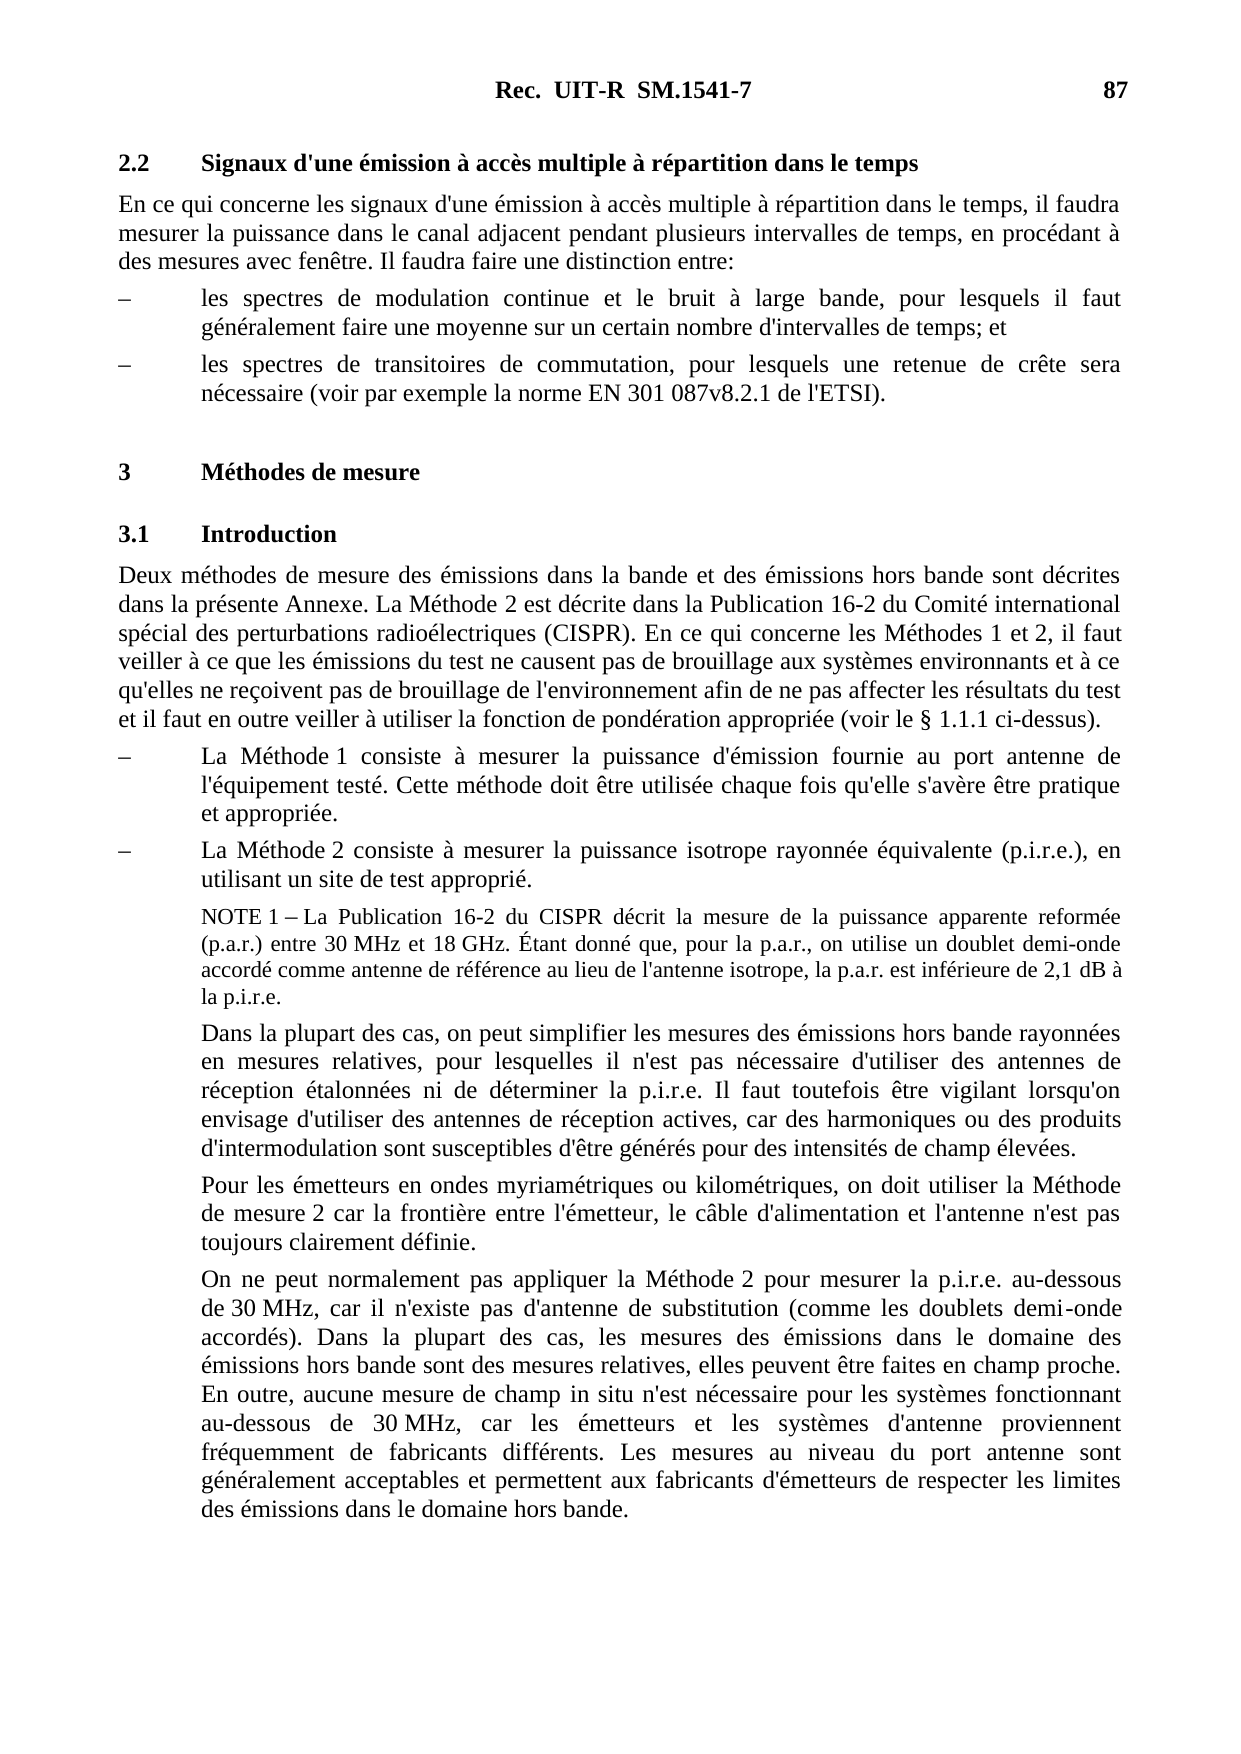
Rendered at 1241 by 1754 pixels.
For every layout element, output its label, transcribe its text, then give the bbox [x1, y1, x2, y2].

text – La Méthode 2 consiste à mesurer la puissance isotrope rayonnée équivalente (p.i.r.e.), en utilisant un site de test approprié. [118, 836, 1122, 893]
subtitle 2.2 Signaux d'une émission à accès multiple à répartition dans le temps [118, 148, 1122, 176]
text – les spectres de modulation continue et le bruit à large bande, pour lesquels il faut généralement faire une moyenne sur un certain nombre d'intervalles de temps; et [118, 283, 1122, 341]
subtitle 3 Méthodes de mesure [118, 457, 1122, 486]
text On ne peut normalement pas appliquer la Méthode 2 pour mesurer la p.i.r.e. au-dessous de 30 MHz, car il n'existe pas d'antenne de substitution (comme les doublets demi-onde accordés). Dans la plupart des cas, les mesures des émissions dans le domaine des émissions hors bande sont des mesures relatives, elles peuvent être faites en champ proche. En outre, aucune mesure de champ in situ n'est nécessaire pour les systèmes fonctionnant au-dessous de 30 MHz, car les émetteurs et les systèmes d'antenne proviennent fréquemment de fabricants différents. Les mesures au niveau du port antenne sont généralement acceptables et permettent aux fabricants d'émetteurs de respecter les limites des émissions dans le domaine hors bande. [118, 1264, 1122, 1523]
text – les spectres de transitoires de commutation, pour lesquels une retenue de crête sera nécessaire (voir par exemple la norme EN 301 087v8.2.1 de l'ETSI). [118, 349, 1122, 407]
text Deux méthodes de mesure des émissions dans la bande et des émissions hors bande sont décrites dans la présente Annexe. La Méthode 2 est décrite dans la Publication 16-2 du Comité international spécial des perturbations radioélectriques (CISPR). En ce qui concerne les Méthodes 1 et 2, il faut veiller à ce que les émissions du test ne causent pas de brouillage aux systèmes environnants et à ce qu'elles ne reçoivent pas de brouillage de l'environnement afin de ne pas affecter les résultats du test et il faut en outre veiller à utiliser la fonction de pondération appropriée (voir le § 1.1.1 ci-dessus). [118, 560, 1122, 733]
subtitle 3.1 Introduction [118, 519, 1122, 548]
text NOTE 1 – La Publication 16-2 du CISPR décrit la mesure de la puissance apparente reformée (p.a.r.) entre 30 MHz et 18 GHz. Étant donné que, pour la p.a.r., on utilise un doublet demi-onde accordé comme antenne de référence au lieu de l'antenne isotrope, la p.a.r. est inférieure de 2,1 dB à la p.i.r.e. [201, 901, 1122, 1009]
text Pour les émetteurs en ondes myriamétriques ou kilométriques, on doit utiliser la Méthode de mesure 2 car la frontière entre l'émetteur, le câble d'alimentation et l'antenne n'est pas toujours clairement définie. [118, 1170, 1122, 1256]
text Dans la plupart des cas, on peut simplifier les mesures des émissions hors bande rayonnées en mesures relatives, pour lesquelles il n'est pas nécessaire d'utiliser des antennes de réception étalonnées ni de déterminer la p.i.r.e. Il faut toutefois être vigilant lorsqu'on envisage d'utiliser des antennes de réception actives, car des harmoniques ou des produits d'intermodulation sont susceptibles d'être générés pour des intensités de champ élevées. [118, 1018, 1122, 1161]
text – La Méthode 1 consiste à mesurer la puissance d'émission fournie au port antenne de l'équipement testé. Cette méthode doit être utilisée chaque fois qu'elle s'avère être pratique et appropriée. [118, 741, 1122, 827]
text En ce qui concerne les signaux d'une émission à accès multiple à répartition dans le temps, il faudra mesurer la puissance dans le canal adjacent pendant plusieurs intervalles de temps, en procédant à des mesures avec fenêtre. Il faudra faire une distinction entre: [118, 189, 1122, 275]
